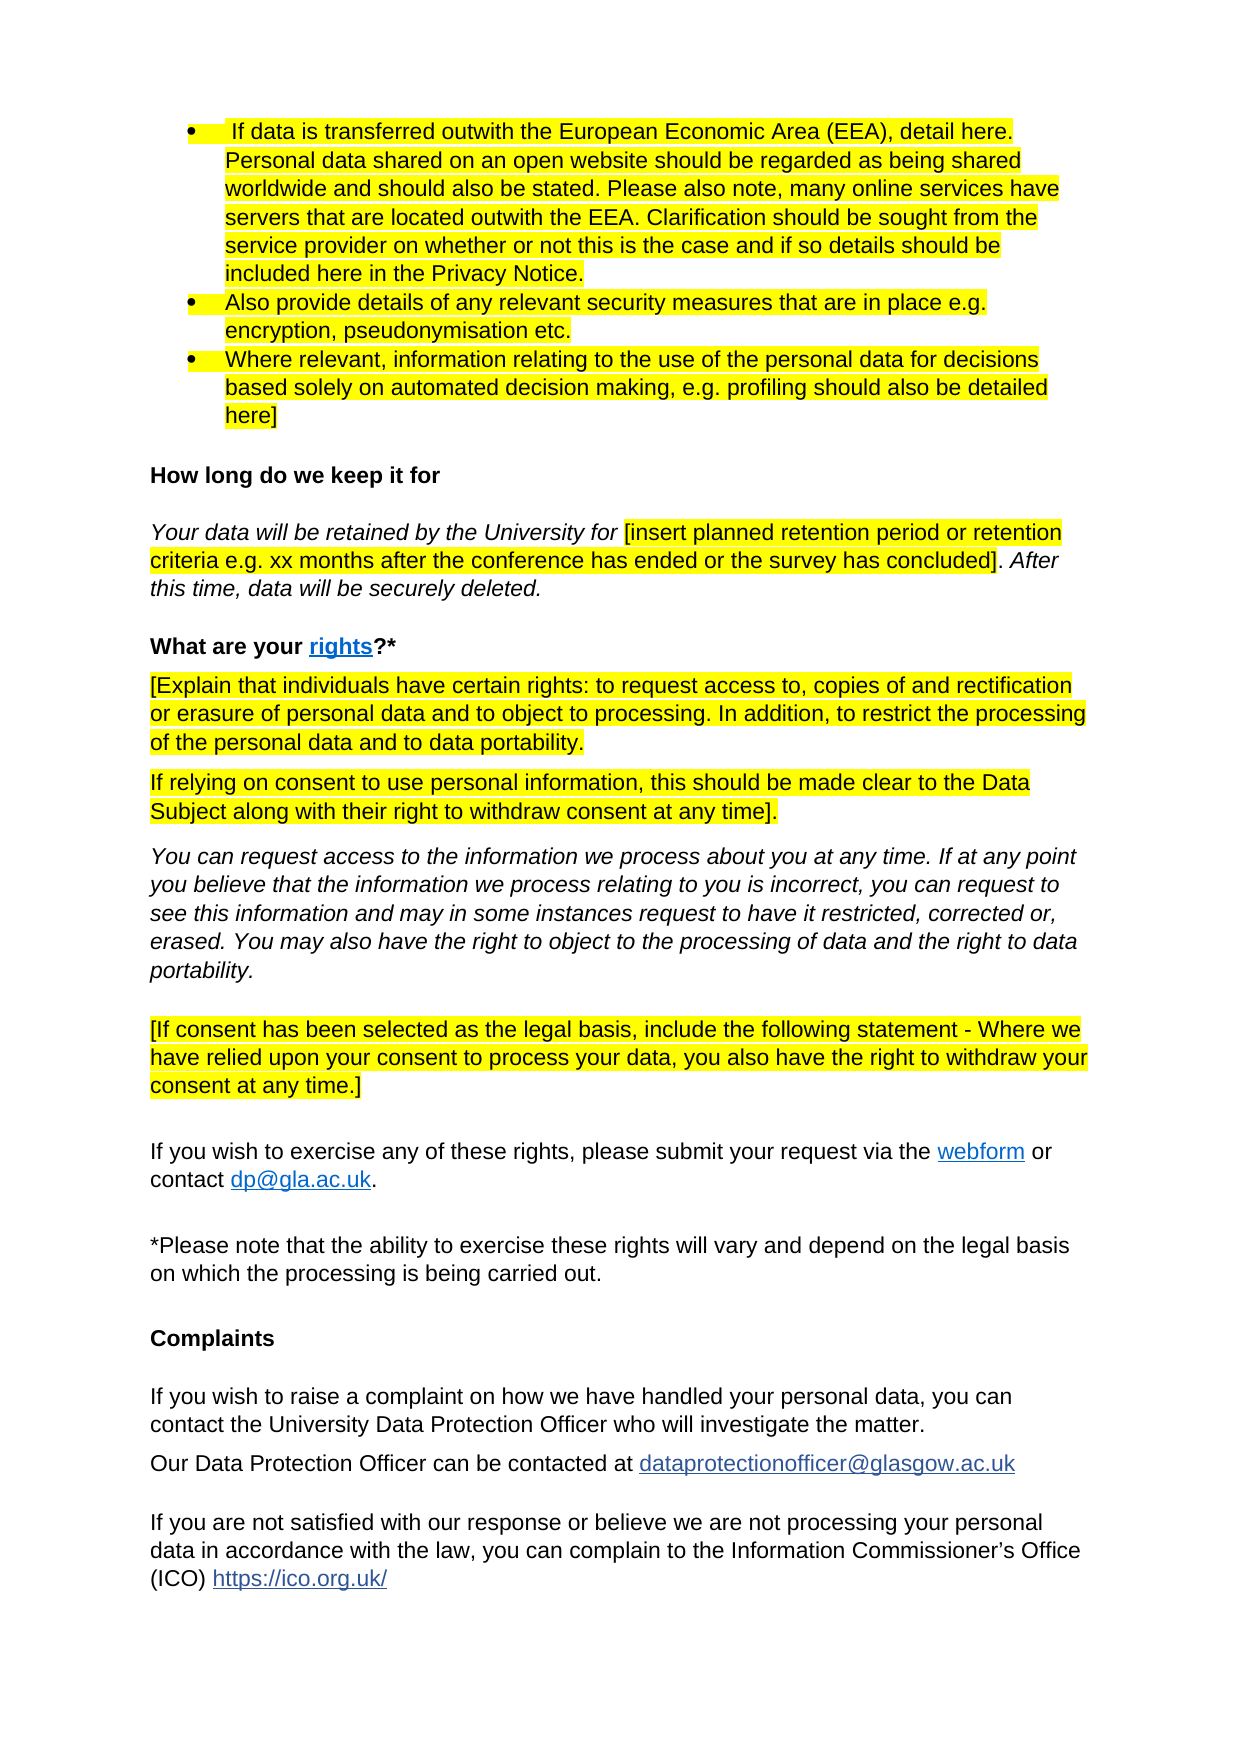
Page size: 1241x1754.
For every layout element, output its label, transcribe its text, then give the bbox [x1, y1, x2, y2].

text What are your rights?* [150, 631, 1090, 659]
list Where relevant, information relating to the use of the personal data for decisions based solely on automated decision making, e.g. profiling should also be detailed here] [187, 346, 1090, 429]
text If you wish to raise a complaint on how we have handled your personal data, you can contact the University Data Protection Officer who will investigate the matter. [150, 1381, 1090, 1437]
text [Explain that individuals have certain rights: to request access to, copies of and rectification or erasure of personal data and to object to processing. In addition, to restrict the processing of the personal data and to data portability. [150, 672, 1090, 755]
text *Please note that the ability to exercise these rights will vary and depend on the legal basis on which the processing is being carried out. [150, 1230, 1090, 1286]
text If relying on consent to use personal information, this should be made clear to the Data Subject along with their right to withdraw consent at any time]. [150, 769, 1090, 824]
text Your data will be retained by the University for [insert planned retention period or retention criteria e.g. xx months after the conference has ended or the survey has concluded]. After this time, data will be securely deleted. [150, 517, 1090, 602]
text [If consent has been selected as the legal basis, include the following statement - Where we have relied upon your consent to process your data, you also have the right to withdraw your consent at any time.] [150, 1014, 1090, 1099]
text If you wish to exercise any of these rights, please submit your request via the webform or contact dp@gla.ac.uk. [150, 1136, 1090, 1192]
text Our Data Protection Officer can be contacted at dataprotectionofficer@glasgow.ac.uk [150, 1450, 1090, 1476]
text You can request access to the information we process about you at any time. If at any point you believe that the information we process relating to you is incorrect, you can request to see this information and may in some instances request to have it restricted, corrected or, erased. You may also have the right to object to the processing of data and the right to data portability. [150, 843, 1090, 983]
text How long do we keep it for [150, 460, 1090, 488]
text If you are not satisfied with our response or believe we are not processing your personal data in accordance with the law, you can complain to the Information Commissioner’s Office (ICO) https://ico.org.uk/ [150, 1507, 1090, 1592]
list If data is transferred outwith the European Economic Area (EEA), detail here. Personal data shared on an open website should be regarded as being shared worldwide and should also be stated. Please also note, many online services have servers that are located outwith the EEA. Clarification should be sought from the service provider on whether or not this is the case and if so details should be included here in the Privacy Notice. [187, 118, 1090, 287]
list Also provide details of any relevant security measures that are in place e.g. encryption, pseudonymisation etc. [187, 289, 1090, 343]
text Complaints [150, 1324, 1090, 1352]
